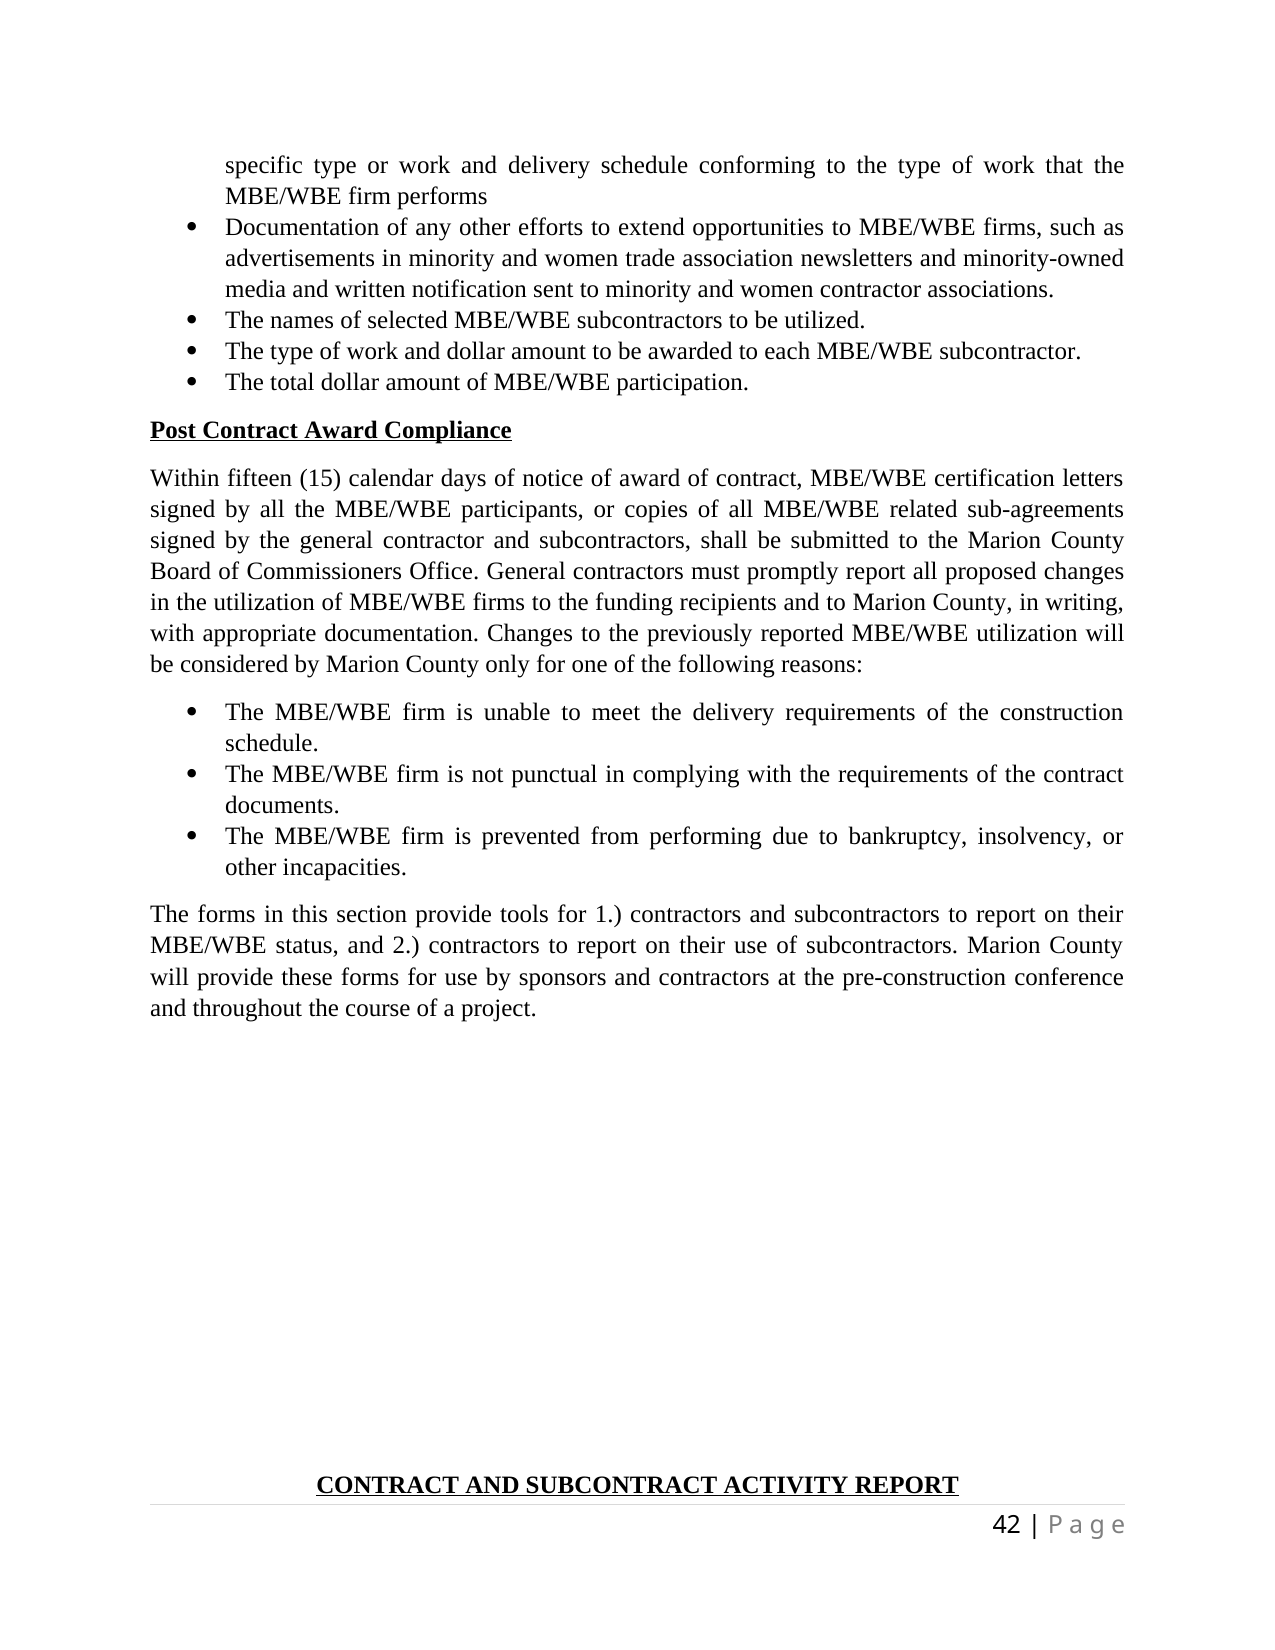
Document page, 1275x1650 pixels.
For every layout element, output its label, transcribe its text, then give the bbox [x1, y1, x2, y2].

list The MBE/WBE firm is unable to meet the delivery requirements of the construction schedule. [187, 697, 1125, 756]
text Post Contract Award Compliance [150, 415, 1125, 444]
text The forms in this section provide tools for 1.) contractors and subcontractors to report on their MBE/WBE status, and 2.) contractors to report on their use of subcontractors. Marion County will provide these forms for use by sponsors and contractors at the pre-construction conference and throughout the course of a project. [150, 899, 1125, 1021]
list The MBE/WBE firm is prevented from performing due to bankruptcy, insolvency, or other incapacities. [187, 821, 1125, 881]
list The names of selected MBE/WBE subcontractors to be utilized. [187, 305, 1125, 334]
list The total dollar amount of MBE/WBE participation. [187, 367, 1125, 396]
text CONTRACT AND SUBCONTRACT ACTIVITY REPORT [150, 1470, 1125, 1498]
list Documentation of any other efforts to extend opportunities to MBE/WBE firms, such as advertisements in minority and women trade association newsletters and minority-owned media and written notification sent to minority and women contractor associations. [187, 212, 1125, 303]
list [187, 150, 1125, 210]
list The MBE/WBE firm is not punctual in complying with the requirements of the contract documents. [187, 759, 1125, 818]
text Within fifteen (15) calendar days of notice of award of contract, MBE/WBE certification letters signed by all the MBE/WBE participants, or copies of all MBE/WBE related sub-agreements signed by the general contractor and subcontractors, shall be submitted to the Marion County Board of Commissioners Office. General contractors must promptly report all proposed changes in the utilization of MBE/WBE firms to the funding recipients and to Marion County, in writing, with appropriate documentation. Changes to the previously reported MBE/WBE utilization will be considered by Marion County only for one of the following reasons: [150, 463, 1125, 678]
list The type of work and dollar amount to be awarded to each MBE/WBE subcontractor. [187, 336, 1125, 365]
